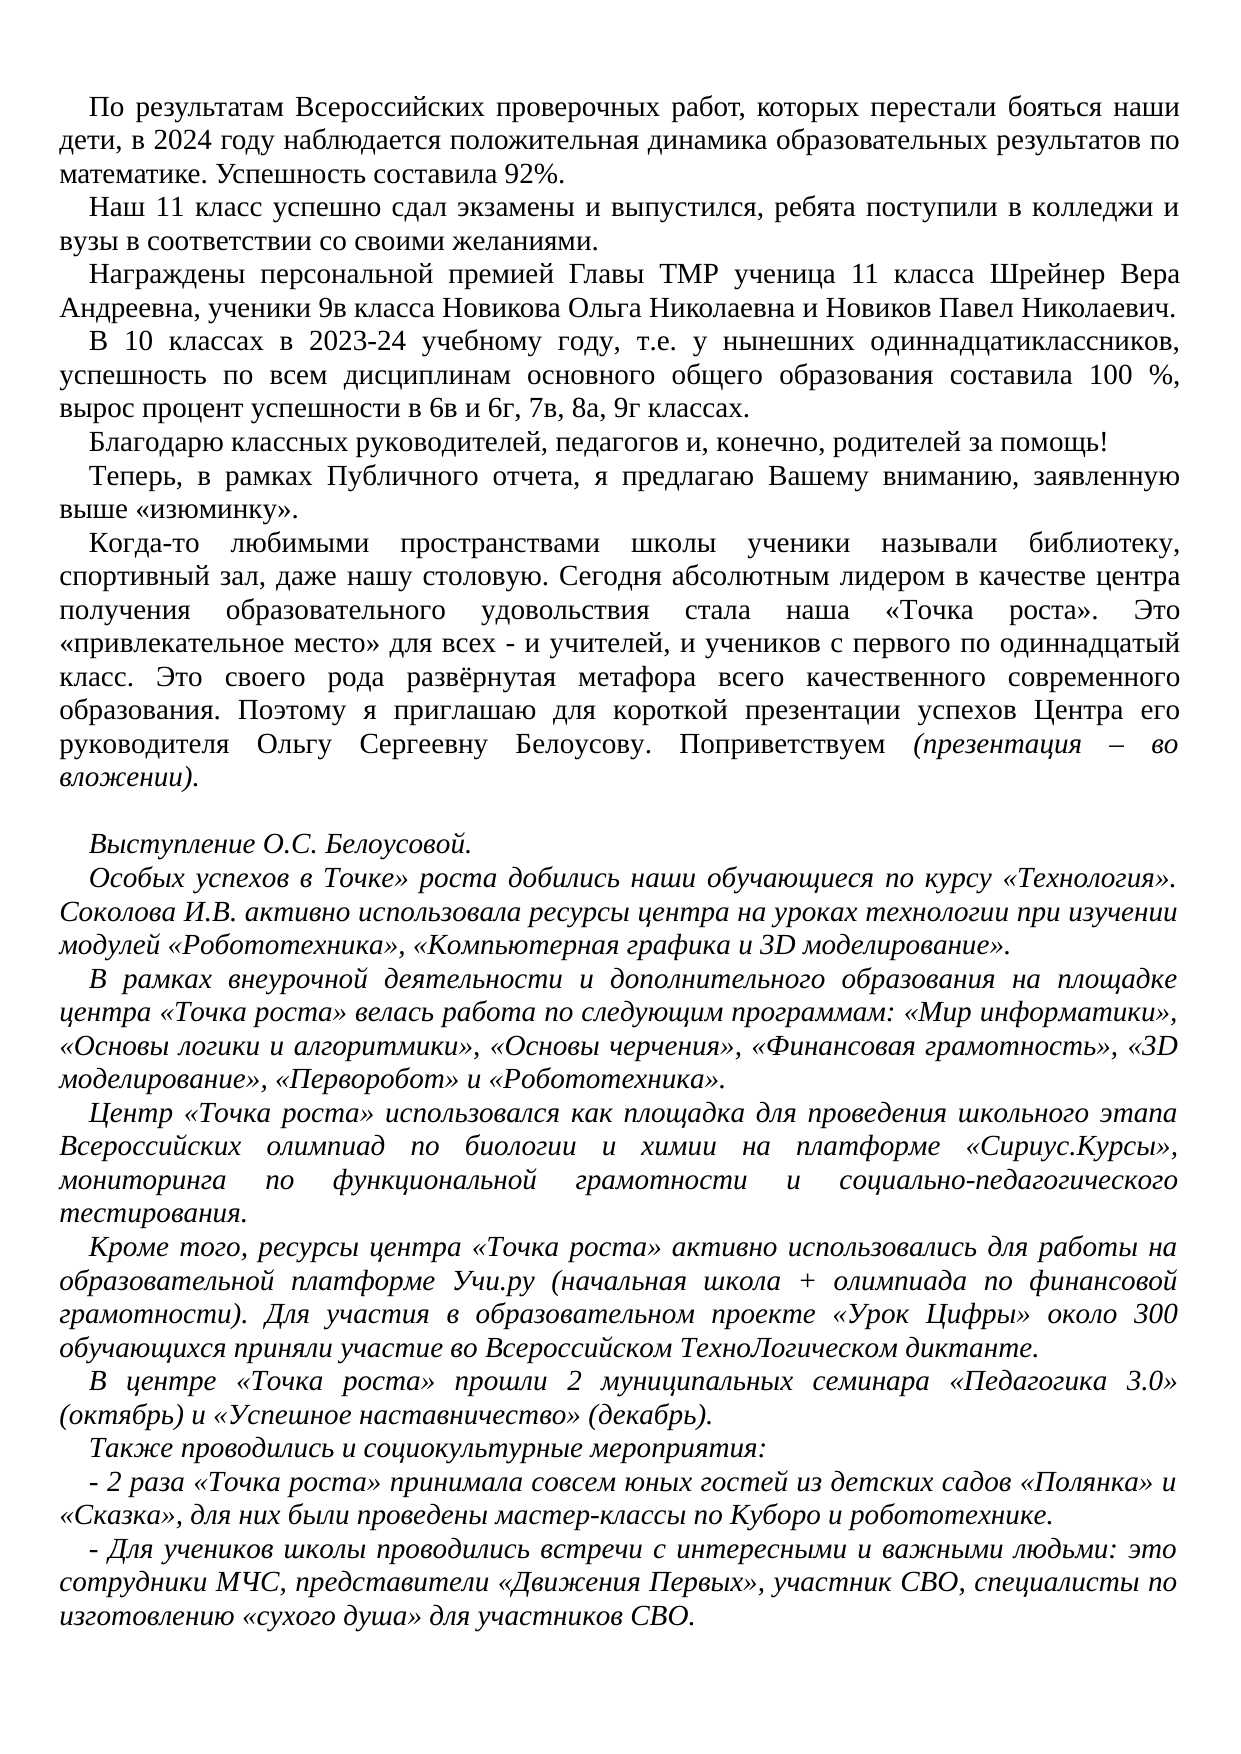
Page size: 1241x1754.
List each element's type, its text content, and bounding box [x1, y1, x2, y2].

text Благодарю классных руководителей, педагогов и, конечно, родителей за помощь! [59, 424, 1181, 458]
text Награждены персональной премией Главы ТМР ученица 11 класса Шрейнер Вера Андреевна, ученики 9в класса Новикова Ольга Николаевна и Новиков Павел Николаевич. [59, 256, 1181, 323]
text Центр «Точка роста» использовался как площадка для проведения школьного этапа Всероссийских олимпиад по биологии и химии на платформе «Сириус.Курсы», мониторинга по функциональной грамотности и социально-педагогического тестирования. [59, 1095, 1181, 1229]
text Кроме того, ресурсы центра «Точка роста» активно использовались для работы на образовательной платформе Учи.ру (начальная школа + олимпиада по финансовой грамотности). Для участия в образовательном проекте «Урок Цифры» около 300 обучающихся приняли участие во Всероссийском ТехноЛогическом диктанте. [59, 1229, 1181, 1363]
text Особых успехов в Точке» роста добились наши обучающиеся по курсу «Технология». Соколова И.В. активно использовала ресурсы центра на уроках технологии при изучении модулей «Робототехника», «Компьютерная графика и 3D моделирование». [59, 860, 1181, 961]
text Выступление О.С. Белоусовой. [59, 827, 1181, 860]
text Также проводились и социокультурные мероприятия: [59, 1430, 1181, 1464]
text Теперь, в рамках Публичного отчета, я предлагаю Вашему вниманию, заявленную выше «изюминку». [59, 458, 1181, 525]
text В центре «Точка роста» прошли 2 муниципальных семинара «Педагогика 3.0» (октябрь) и «Успешное наставничество» (декабрь). [59, 1363, 1181, 1430]
text Когда-то любимыми пространствами школы ученики называли библиотеку, спортивный зал, даже нашу столовую. Сегодня абсолютным лидером в качестве центра получения образовательного удовольствия стала наша «Точка роста». Это «привлекательное место» для всех - и учителей, и учеников с первого по одиннадцатый класс. Это своего рода развёрнутая метафора всего качественного современного образования. Поэтому я приглашаю для короткой презентации успехов Центра его руководителя Ольгу Сергеевну Белоусову. Поприветствуем (презентация – во вложении). [59, 525, 1181, 793]
text - 2 раза «Точка роста» принимала совсем юных гостей из детских садов «Полянка» и «Сказка», для них были проведены мастер-классы по Куборо и робототехнике. [59, 1464, 1181, 1531]
text - Для учеников школы проводились встречи с интересными и важными людьми: это сотрудники МЧС, представители «Движения Первых», участник СВО, специалисты по изготовлению «сухого душа» для участников СВО. [59, 1531, 1181, 1632]
text По результатам Всероссийских проверочных работ, которых перестали бояться наши дети, в 2024 году наблюдается положительная динамика образовательных результатов по математике. Успешность составила 92%. [59, 89, 1181, 189]
text Наш 11 класс успешно сдал экзамены и выпустился, ребята поступили в колледжи и вузы в соответствии со своими желаниями. [59, 189, 1181, 256]
text В 10 классах в 2023-24 учебному году, т.е. у нынешних одиннадцатиклассников, успешность по всем дисциплинам основного общего образования составила 100 %, вырос процент успешности в 6в и 6г, 7в, 8а, 9г классах. [59, 323, 1181, 424]
text В рамках внеурочной деятельности и дополнительного образования на площадке центра «Точка роста» велась работа по следующим программам: «Мир информатики», «Основы логики и алгоритмики», «Основы черчения», «Финансовая грамотность», «3D моделирование», «Перворобот» и «Робототехника». [59, 961, 1181, 1095]
